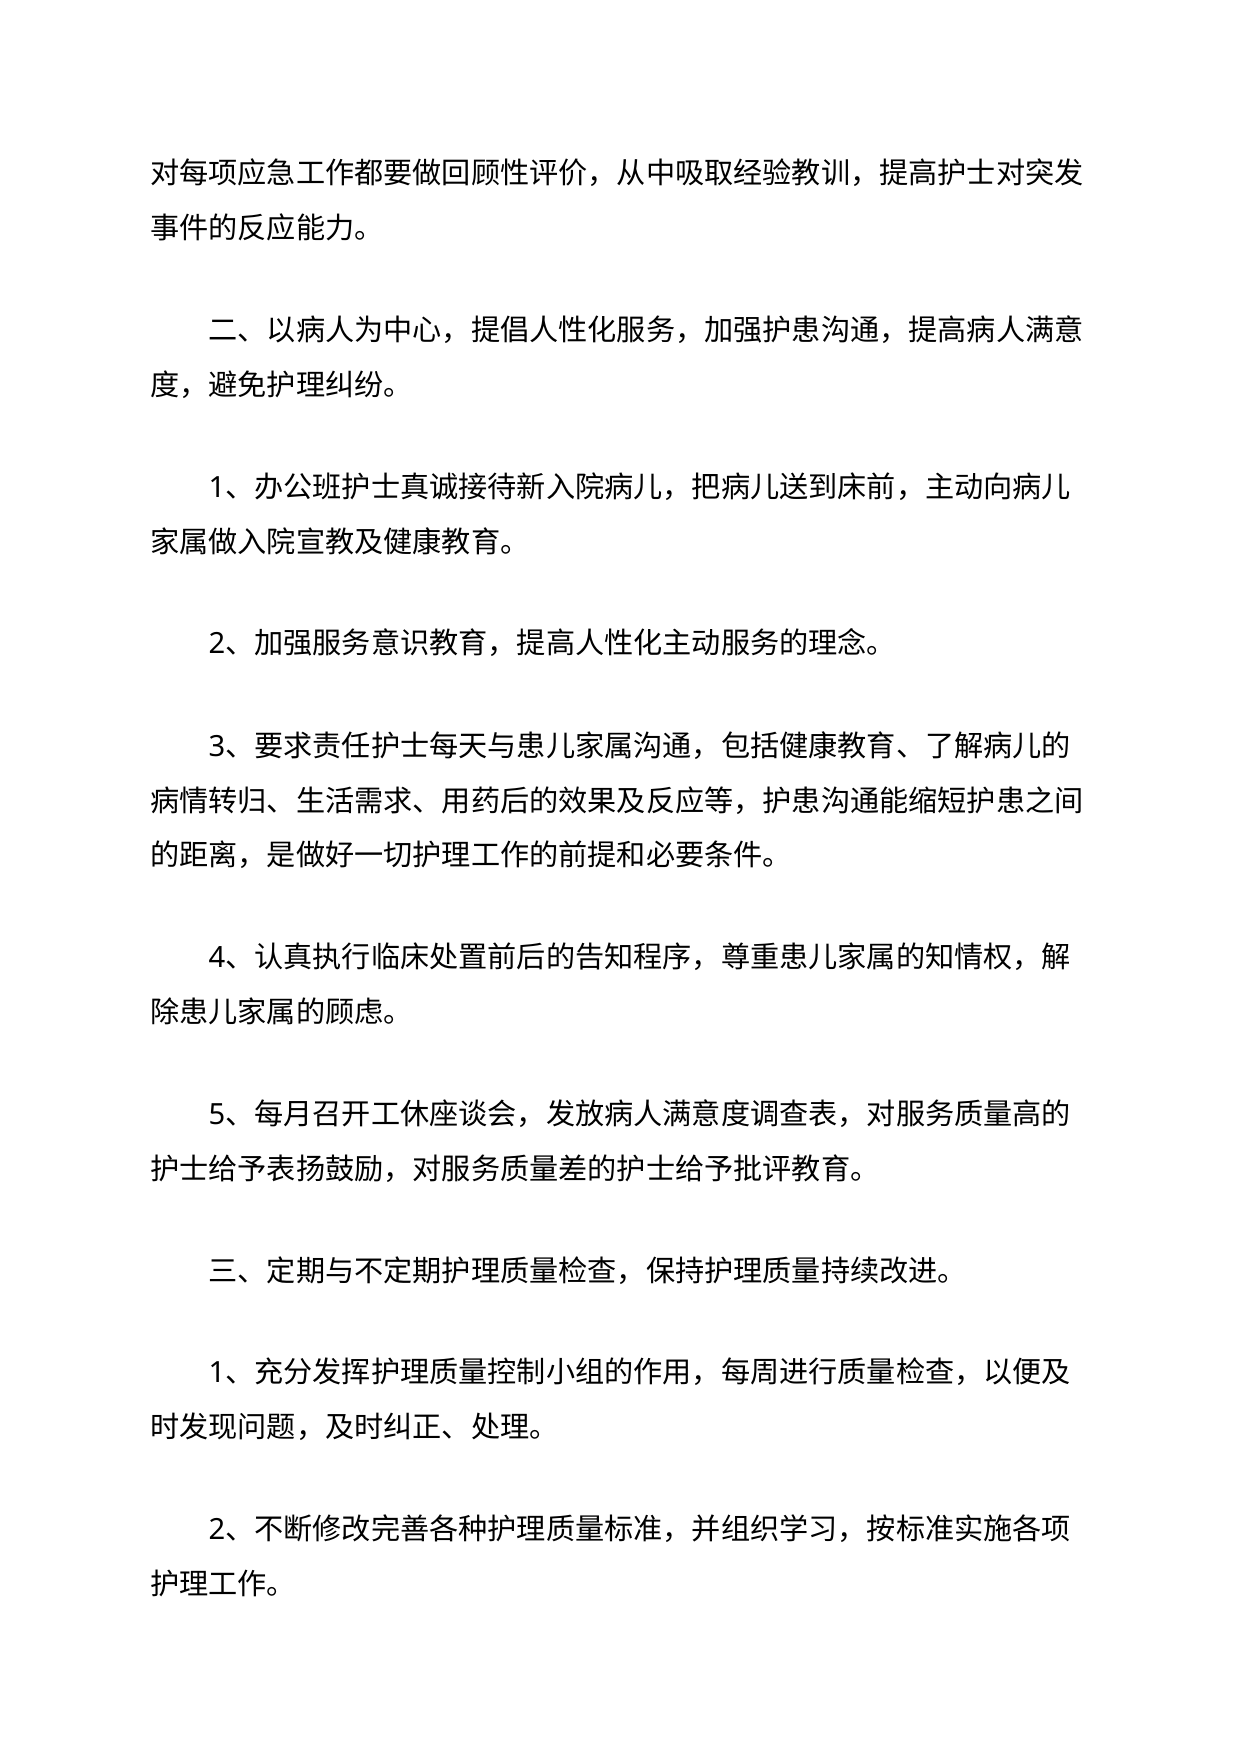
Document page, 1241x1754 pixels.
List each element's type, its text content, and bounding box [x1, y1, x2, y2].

text 4、认真执行临床处置前后的告知程序，尊重患儿家属的知情权，解除患儿家属的顾虑。 [150, 934, 1090, 1031]
text 1、办公班护士真诚接待新入院病儿，把病儿送到床前，主动向病儿家属做入院宣教及健康教育。 [150, 463, 1090, 561]
text 1、充分发挥护理质量控制小组的作用，每周进行质量检查，以便及时发现问题，及时纠正、处理。 [150, 1349, 1090, 1446]
text 3、要求责任护士每天与患儿家属沟通，包括健康教育、了解病儿的病情转归、生活需求、用药后的效果及反应等，护患沟通能缩短护患之间的距离，是做好一切护理工作的前提和必要条件。 [150, 722, 1090, 874]
text 三、定期与不定期护理质量检查，保持护理质量持续改进。 [150, 1247, 1090, 1289]
text 2、加强服务意识教育，提高人性化主动服务的理念。 [150, 620, 1090, 662]
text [150, 150, 1090, 247]
text 5、每月召开工休座谈会，发放病人满意度调查表，对服务质量高的护士给予表扬鼓励，对服务质量差的护士给予批评教育。 [150, 1091, 1090, 1188]
text 2、不断修改完善各种护理质量标准，并组织学习，按标准实施各项护理工作。 [150, 1506, 1090, 1603]
text 二、以病人为中心，提倡人性化服务，加强护患沟通，提高病人满意度，避免护理纠纷。 [150, 307, 1090, 404]
